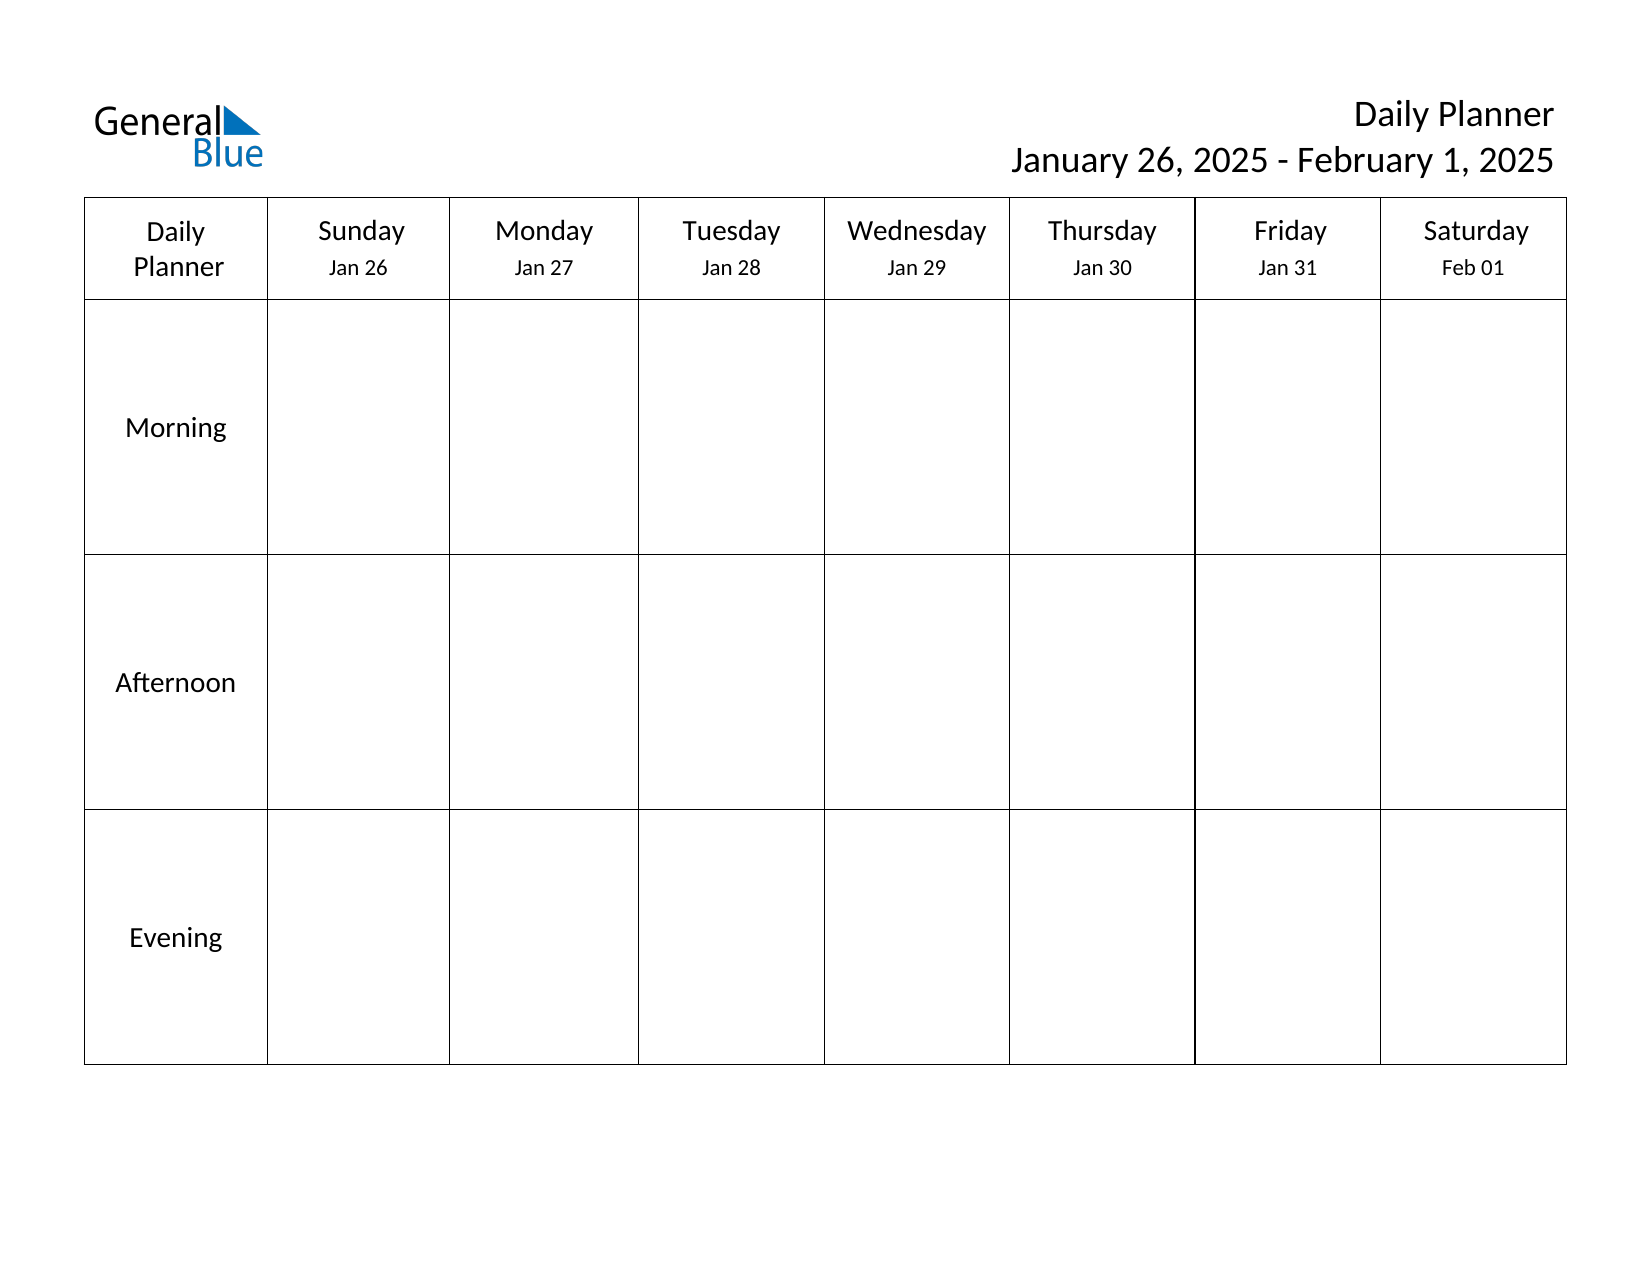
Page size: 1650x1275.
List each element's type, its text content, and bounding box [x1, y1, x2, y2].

table_cell Afternoon [85, 555, 267, 809]
table_cell [825, 810, 1009, 1064]
table_cell [268, 300, 449, 554]
table_cell [825, 300, 1009, 554]
table_cell [1196, 300, 1380, 554]
table_cell [1381, 810, 1566, 1064]
table_cell [1010, 810, 1194, 1064]
table_header Daily Planner January 26, 2025 - February 1, 2025 [449, 75, 1566, 197]
table_header [84, 75, 449, 197]
table_cell Wednesday Jan 29 [825, 198, 1009, 299]
table_cell Thursday Jan 30 [1010, 198, 1194, 299]
table_cell [639, 810, 824, 1064]
table_cell Monday Jan 27 [450, 198, 638, 299]
table_cell [639, 300, 824, 554]
table_cell Daily Planner [85, 198, 267, 299]
table_cell [1381, 555, 1566, 809]
table_cell [1010, 300, 1194, 554]
table_cell [1010, 555, 1194, 809]
table_cell Tuesday Jan 28 [639, 198, 824, 299]
picture [95, 105, 263, 167]
table_cell [1381, 300, 1566, 554]
table_cell [450, 555, 638, 809]
table_cell Saturday Feb 01 [1381, 198, 1566, 299]
table_cell Morning [85, 300, 267, 554]
table_cell Sunday Jan 26 [268, 198, 449, 299]
table_cell [1196, 555, 1380, 809]
table_cell [639, 555, 824, 809]
table_cell [450, 810, 638, 1064]
table_cell Evening [85, 810, 267, 1064]
table_cell [1196, 810, 1380, 1064]
table_cell [268, 810, 449, 1064]
table_cell [825, 555, 1009, 809]
table_cell Friday Jan 31 [1196, 198, 1380, 299]
table_cell [268, 555, 449, 809]
table_cell [450, 300, 638, 554]
